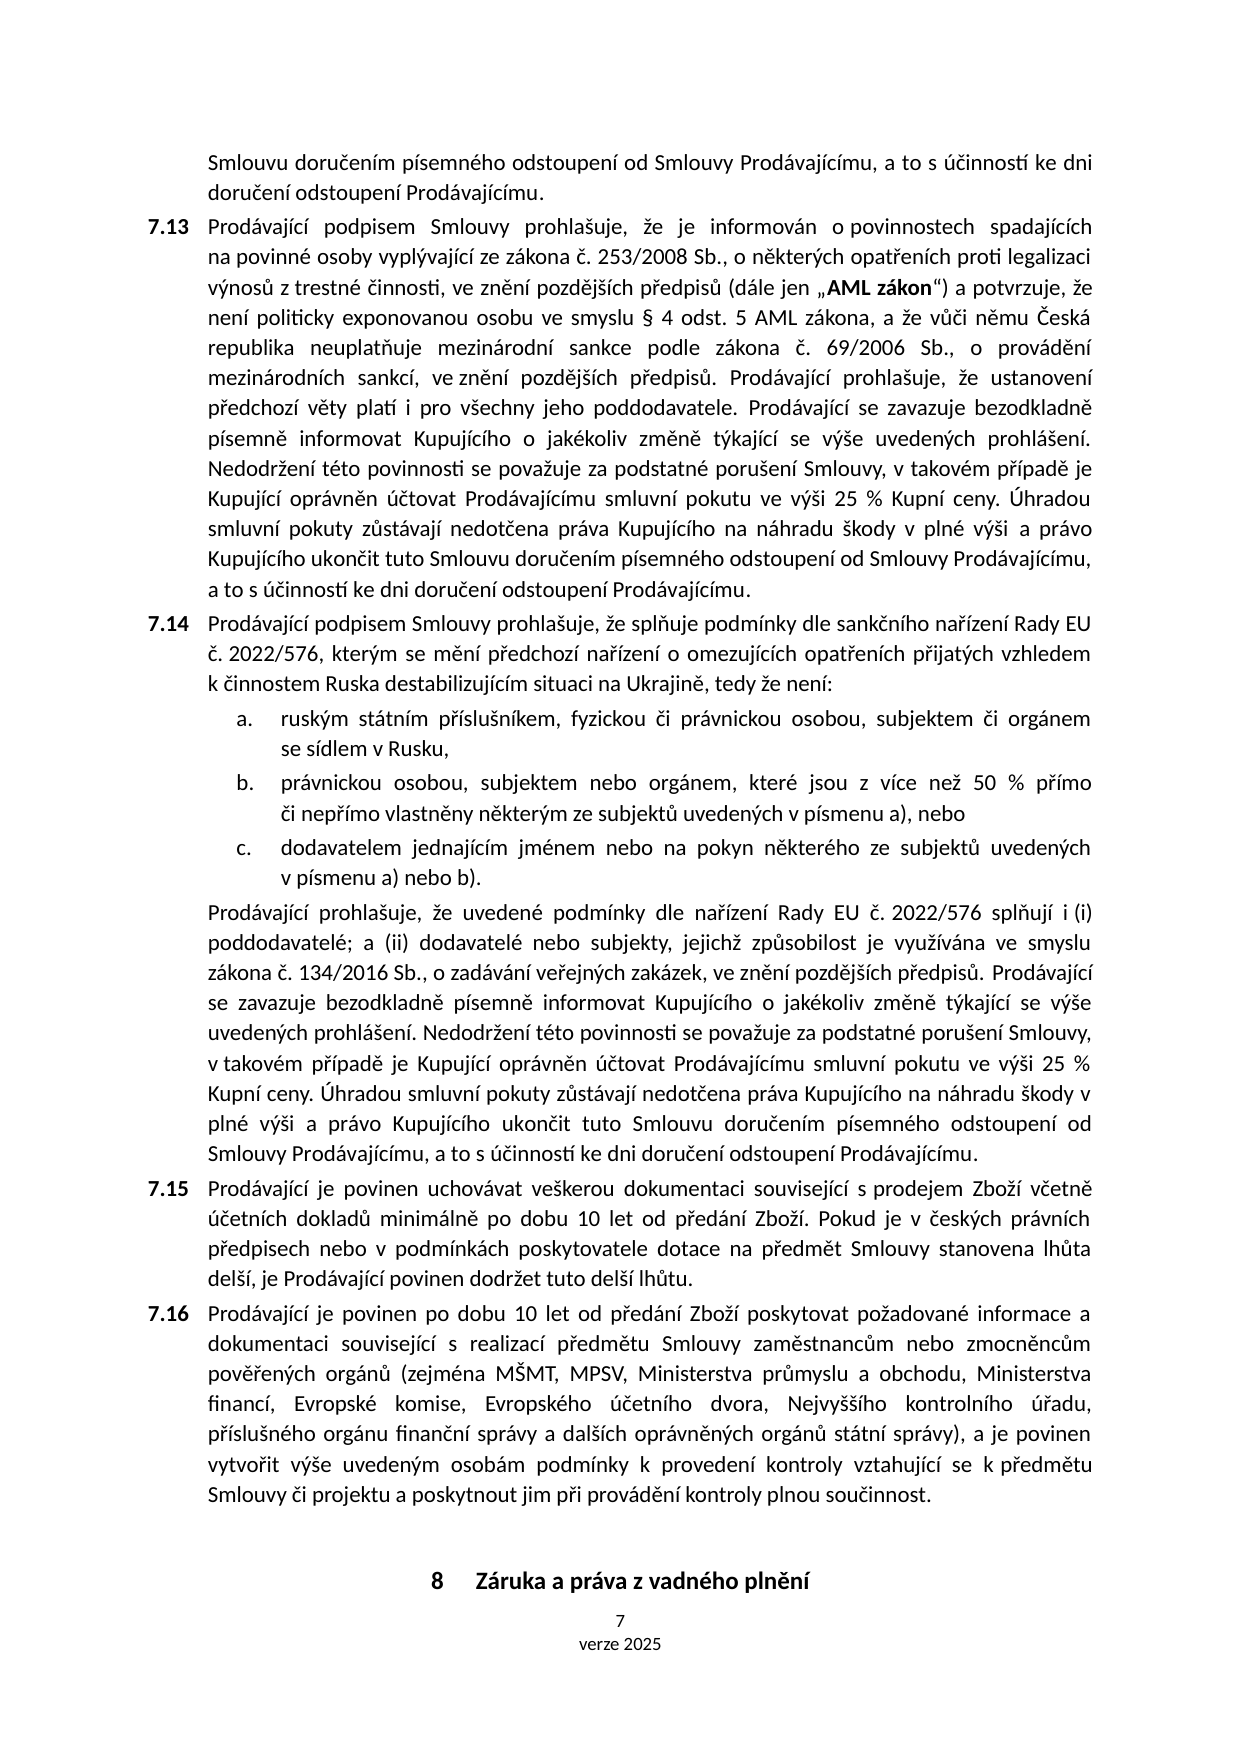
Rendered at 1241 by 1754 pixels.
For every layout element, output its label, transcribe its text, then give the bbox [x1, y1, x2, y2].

subtitle Prodávající podpisem Smlouvy prohlašuje, že splňuje podmínky dle sankčního nařízení Rady EU č. 2022/576, kterým se mění předchozí nařízení o omezujících opatřeních přijatých vzhledem k činnostem Ruska destabilizujícím situaci na Ukrajině, tedy že není: [148, 609, 1093, 697]
subtitle Prodávající je povinen po dobu 10 let od předání Zboží poskytovat požadované informace a dokumentaci související s realizací předmětu Smlouvy zaměstnancům nebo zmocněncům pověřených orgánů (zejména MŠMT, MPSV, Ministerstva průmyslu a obchodu, Ministerstva financí, Evropské komise, Evropského účetního dvora, Nejvyššího kontrolního úřadu, příslušného orgánu finanční správy a dalších oprávněných orgánů státní správy), a je povinen vytvořit výše uvedeným osobám podmínky k provedení kontroly vztahující se k předmětu Smlouvy či projektu a poskytnout jim při provádění kontroly plnou součinnost. [148, 1299, 1093, 1508]
subtitle Prodávající podpisem Smlouvy prohlašuje, že je informován o povinnostech spadajících na povinné osoby vyplývající ze zákona č. 253/2008 Sb., o některých opatřeních proti legalizaci výnosů z trestné činnosti, ve znění pozdějších předpisů (dále jen „AML zákon“) a potvrzuje, že není politicky exponovanou osobu ve smyslu § 4 odst. 5 AML zákona, a že vůči němu Česká republika neuplatňuje mezinárodní sankce podle zákona č. 69/2006 Sb., o provádění mezinárodních sankcí, ve znění pozdějších předpisů. Prodávající prohlašuje, že ustanovení předchozí věty platí i pro všechny jeho poddodavatele. Prodávající se zavazuje bezodkladně písemně informovat Kupujícího o jakékoliv změně týkající se výše uvedených prohlášení. Nedodržení této povinnosti se považuje za podstatné porušení Smlouvy, v takovém případě je Kupující oprávněn účtovat Prodávajícímu smluvní pokutu ve výši 25 % Kupní ceny. Úhradou smluvní pokuty zůstávají nedotčena práva Kupujícího na náhradu škody v plné výši a právo Kupujícího ukončit tuto Smlouvu doručením písemného odstoupení od Smlouvy Prodávajícímu, a to s účinností ke dni doručení odstoupení Prodávajícímu. [148, 212, 1093, 603]
subtitle Záruka a práva z vadného plnění [148, 1565, 1093, 1596]
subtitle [148, 148, 1093, 206]
subtitle dodavatelem jednajícím jménem nebo na pokyn některého ze subjektů uvedených v písmenu a) nebo b). [236, 833, 1093, 891]
subtitle právnickou osobou, subjektem nebo orgánem, které jsou z více než 50 % přímo či nepřímo vlastněny některým ze subjektů uvedených v písmenu a), nebo [236, 768, 1093, 827]
subtitle ruským státním příslušníkem, fyzickou či právnickou osobou, subjektem či orgánem se sídlem v Rusku, [236, 704, 1093, 762]
subtitle Prodávající prohlašuje, že uvedené podmínky dle nařízení Rady EU č. 2022/576 splňují i (i) poddodavatelé; a (ii) dodavatelé nebo subjekty, jejichž způsobilost je využívána ve smyslu zákona č. 134/2016 Sb., o zadávání veřejných zakázek, ve znění pozdějších předpisů. Prodávající se zavazuje bezodkladně písemně informovat Kupujícího o jakékoliv změně týkající se výše uvedených prohlášení. Nedodržení této povinnosti se považuje za podstatné porušení Smlouvy, v takovém případě je Kupující oprávněn účtovat Prodávajícímu smluvní pokutu ve výši 25 % Kupní ceny. Úhradou smluvní pokuty zůstávají nedotčena práva Kupujícího na náhradu škody v plné výši a právo Kupujícího ukončit tuto Smlouvu doručením písemného odstoupení od Smlouvy Prodávajícímu, a to s účinností ke dni doručení odstoupení Prodávajícímu. [208, 898, 1093, 1167]
subtitle Prodávající je povinen uchovávat veškerou dokumentaci související s prodejem Zboží včetně účetních dokladů minimálně po dobu 10 let od předání Zboží. Pokud je v českých právních předpisech nebo v podmínkách poskytovatele dotace na předmět Smlouvy stanovena lhůta delší, je Prodávající povinen dodržet tuto delší lhůtu. [148, 1174, 1093, 1292]
